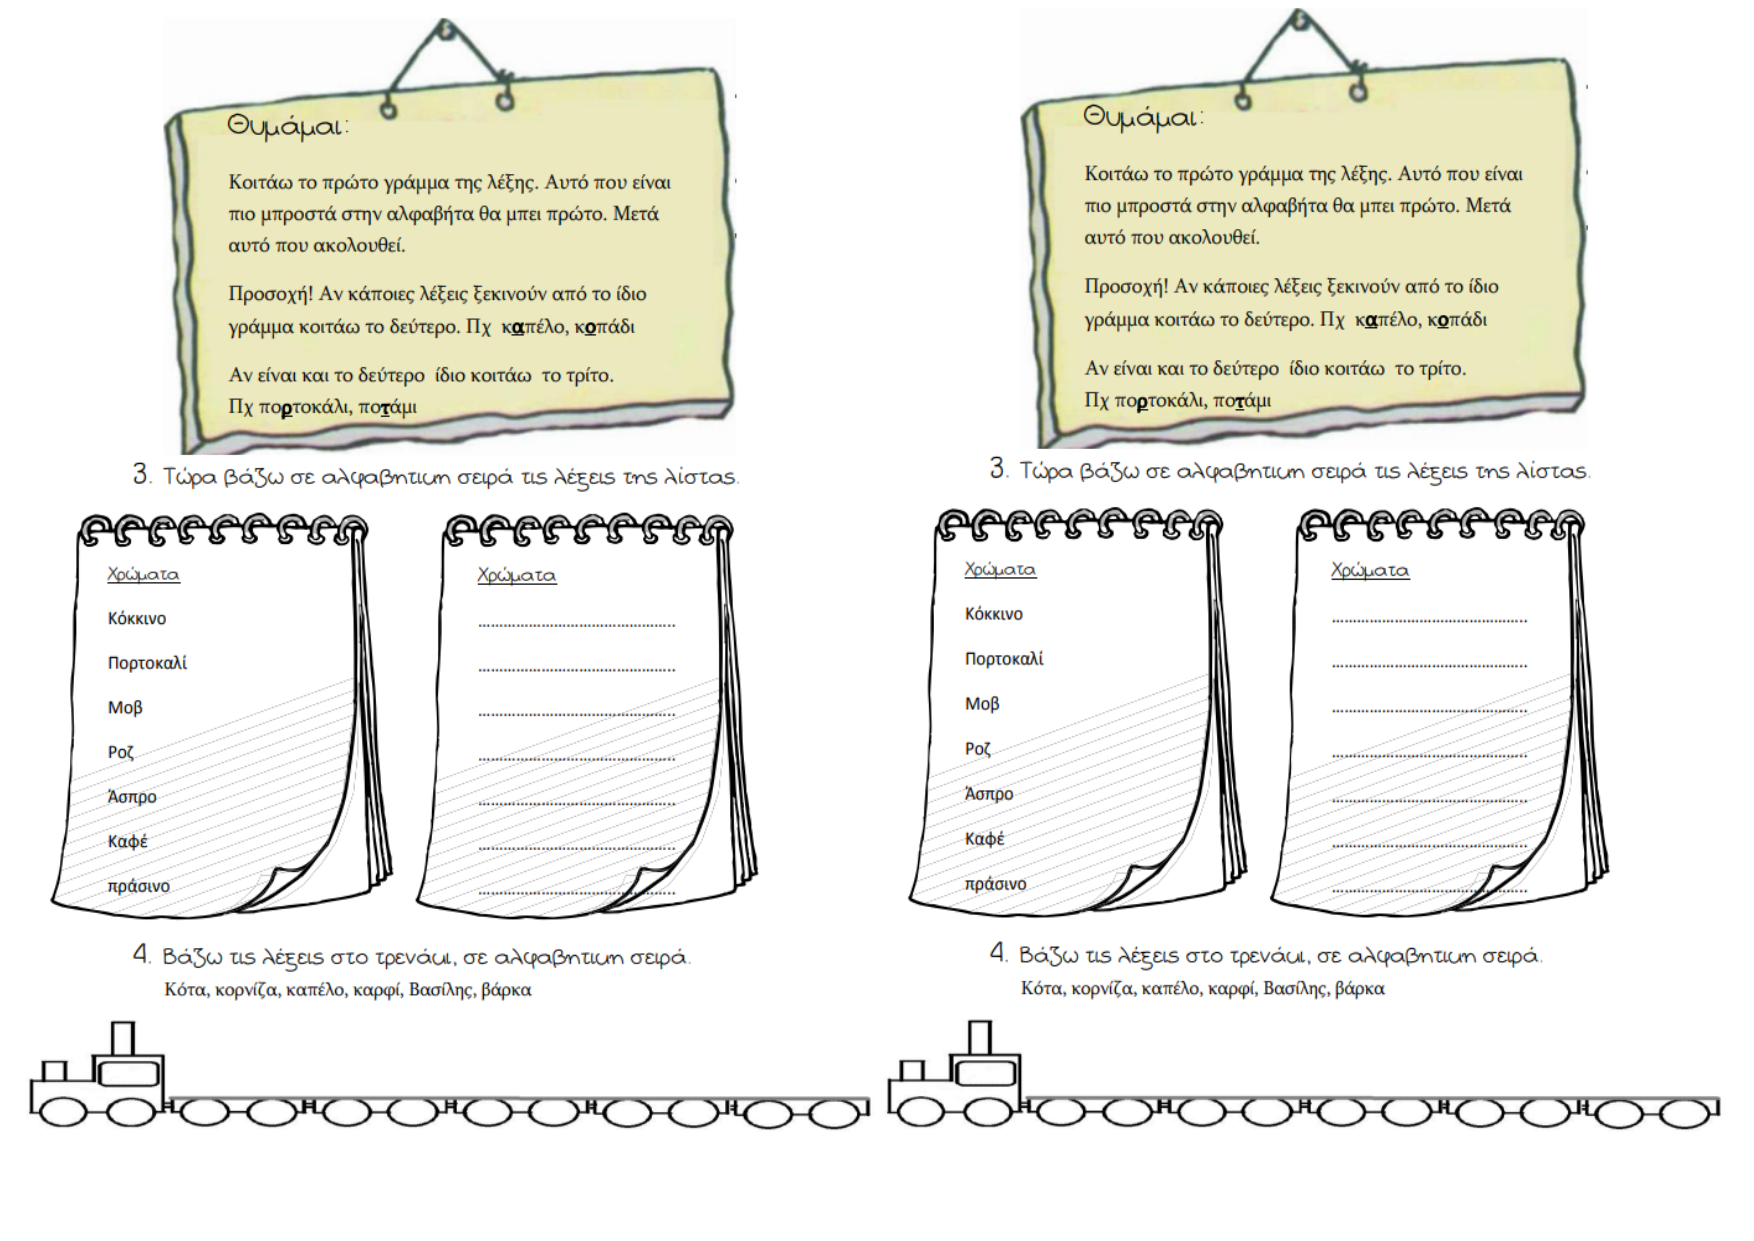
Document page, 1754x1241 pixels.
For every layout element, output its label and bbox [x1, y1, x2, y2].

picture [23, 0, 1732, 1136]
